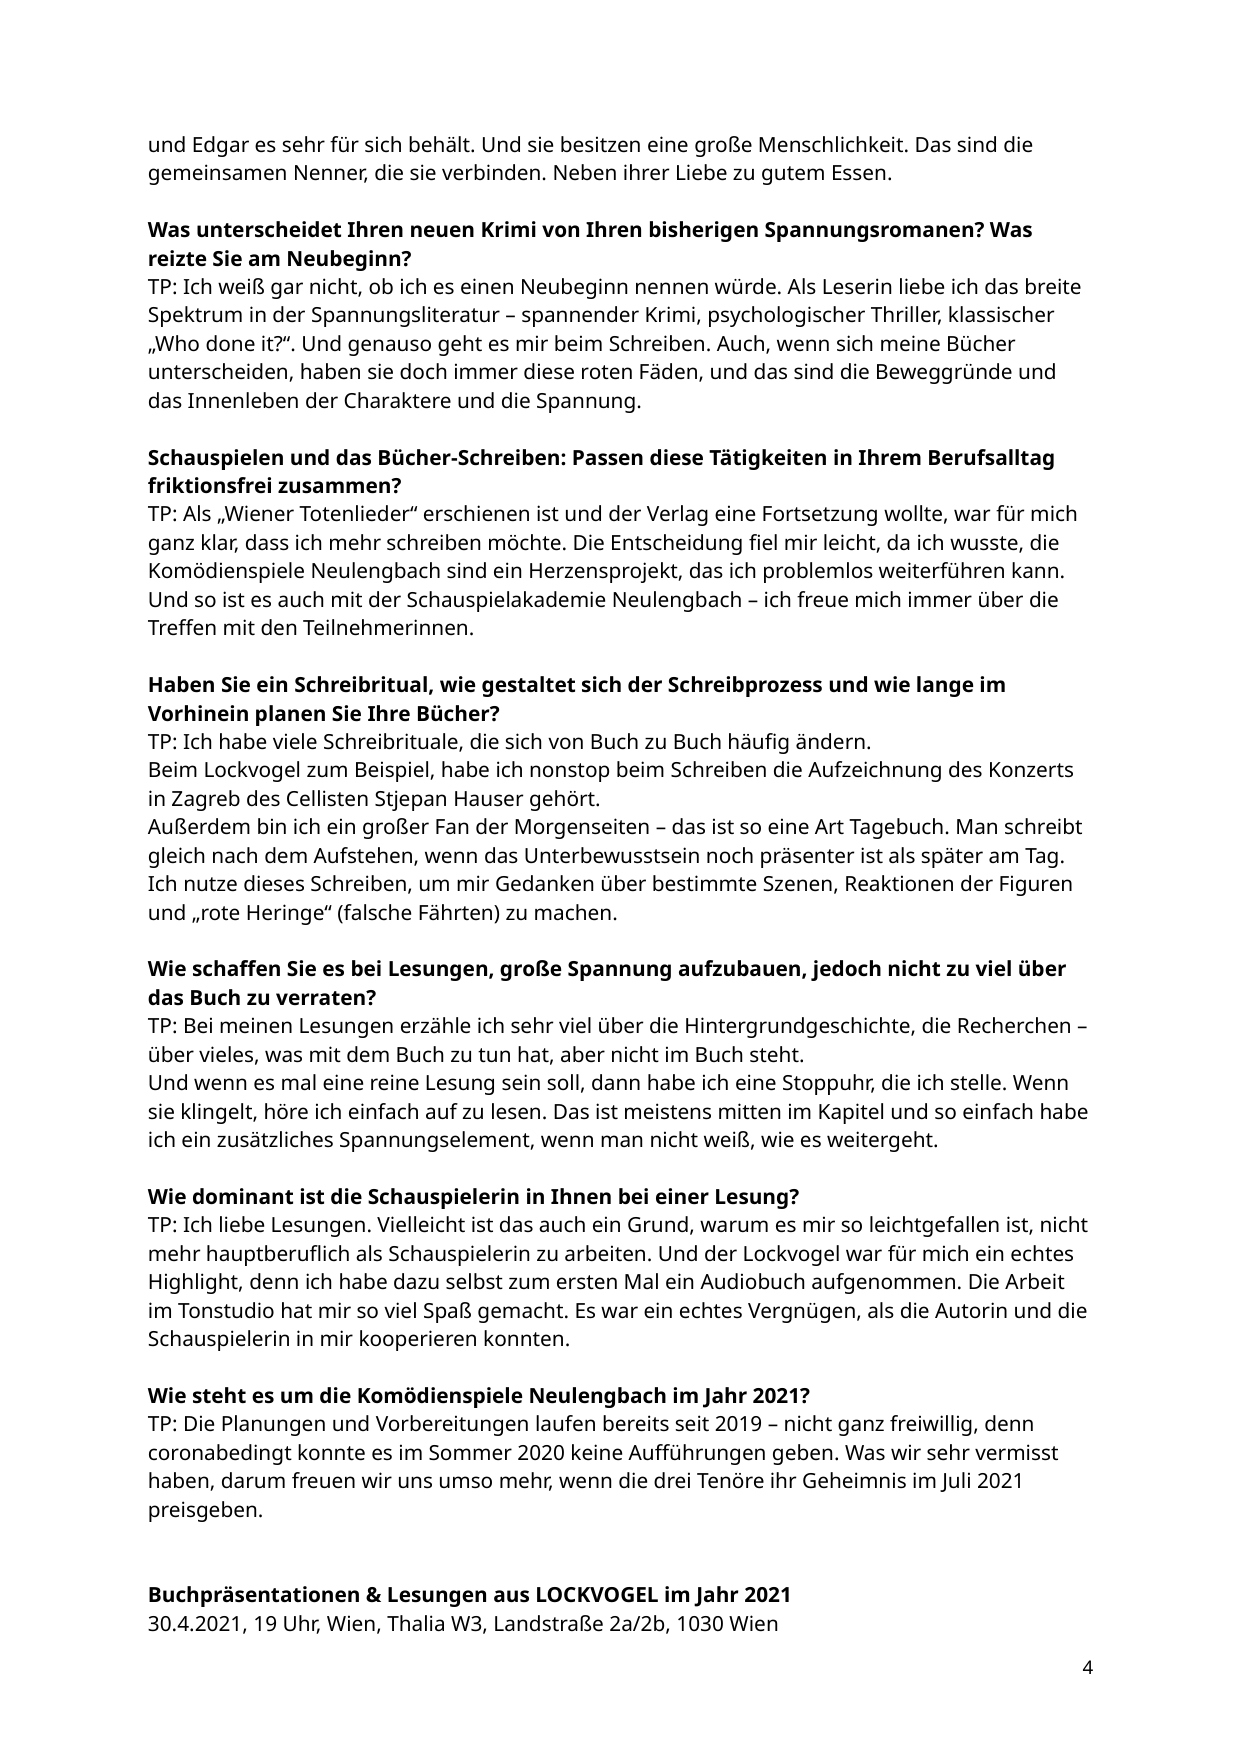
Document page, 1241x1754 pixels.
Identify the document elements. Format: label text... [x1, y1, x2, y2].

text Wie dominant ist die Schauspielerin in Ihnen bei einer Lesung? [148, 1182, 1093, 1211]
text TP: Die Planungen und Vorbereitungen laufen bereits seit 2019 – nicht ganz freiwillig, denn coronabedingt konnte es im Sommer 2020 keine Aufführungen geben. Was wir sehr vermisst haben, darum freuen wir uns umso mehr, wenn die drei Tenöre ihr Geheimnis im Juli 2021 preisgeben. [148, 1409, 1093, 1523]
text Buchpräsentationen & Lesungen aus LOCKVOGEL im Jahr 2021 [148, 1580, 1093, 1609]
text Wie steht es um die Komödienspiele Neulengbach im Jahr 2021? [148, 1381, 1093, 1409]
text Haben Sie ein Schreibritual, wie gestaltet sich der Schreibprozess und wie lange im Vorhinein planen Sie Ihre Bücher? [148, 670, 1093, 727]
text Wie schaffen Sie es bei Lesungen, große Spannung aufzubauen, jedoch nicht zu viel über das Buch zu verraten? [148, 954, 1093, 1011]
text Und wenn es mal eine reine Lesung sein soll, dann habe ich eine Stoppuhr, die ich stelle. Wenn sie klingelt, höre ich einfach auf zu lesen. Das ist meistens mitten im Kapitel und so einfach habe ich ein zusätzliches Spannungselement, wenn man nicht weiß, wie es weitergeht. [148, 1068, 1093, 1154]
text Beim Lockvogel zum Beispiel, habe ich nonstop beim Schreiben die Aufzeichnung des Konzerts in Zagreb des Cellisten Stjepan Hauser gehört. [148, 756, 1093, 812]
text Ich nutze dieses Schreiben, um mir Gedanken über bestimmte Szenen, Reaktionen der Figuren und „rote Heringe“ (falsche Fährten) zu machen. [148, 869, 1093, 926]
text TP: Ich weiß gar nicht, ob ich es einen Neubeginn nennen würde. Als Leserin liebe ich das breite Spektrum in der Spannungsliteratur – spannender Krimi, psychologischer Thriller, klassischer „Who done it?“. Und genauso geht es mir beim Schreiben. Auch, wenn sich meine Bücher unterscheiden, haben sie doch immer diese roten Fäden, und das sind die Beweggründe und das Innenleben der Charaktere und die Spannung. [148, 272, 1093, 414]
text TP: Ich liebe Lesungen. Vielleicht ist das auch ein Grund, warum es mir so leichtgefallen ist, nicht mehr hauptberuflich als Schauspielerin zu arbeiten. Und der Lockvogel war für mich ein echtes Highlight, denn ich habe dazu selbst zum ersten Mal ein Audiobuch aufgenommen. Die Arbeit im Tonstudio hat mir so viel Spaß gemacht. Es war ein echtes Vergnügen, als die Autorin und die Schauspielerin in mir kooperieren konnten. [148, 1211, 1093, 1353]
text Was unterscheidet Ihren neuen Krimi von Ihren bisherigen Spannungsromanen? Was reizte Sie am Neubeginn? [148, 215, 1093, 272]
text TP: Ich habe viele Schreibrituale, die sich von Buch zu Buch häufig ändern. [148, 727, 1093, 756]
text 30.4.2021, 19 Uhr, Wien, Thalia W3, Landstraße 2a/2b, 1030 Wien [148, 1609, 1093, 1637]
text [148, 130, 1093, 187]
text TP: Als „Wiener Totenlieder“ erschienen ist und der Verlag eine Fortsetzung wollte, war für mich ganz klar, dass ich mehr schreiben möchte. Die Entscheidung fiel mir leicht, da ich wusste, die Komödienspiele Neulengbach sind ein Herzensprojekt, das ich problemlos weiterführen kann. Und so ist es auch mit der Schauspielakademie Neulengbach – ich freue mich immer über die Treffen mit den Teilnehmerinnen. [148, 499, 1093, 642]
text Schauspielen und das Bücher-Schreiben: Passen diese Tätigkeiten in Ihrem Berufsalltag friktionsfrei zusammen? [148, 443, 1093, 499]
text Außerdem bin ich ein großer Fan der Morgenseiten – das ist so eine Art Tagebuch. Man schreibt gleich nach dem Aufstehen, wenn das Unterbewusstsein noch präsenter ist als später am Tag. [148, 812, 1093, 869]
text TP: Bei meinen Lesungen erzähle ich sehr viel über die Hintergrundgeschichte, die Recherchen – über vieles, was mit dem Buch zu tun hat, aber nicht im Buch steht. [148, 1011, 1093, 1068]
